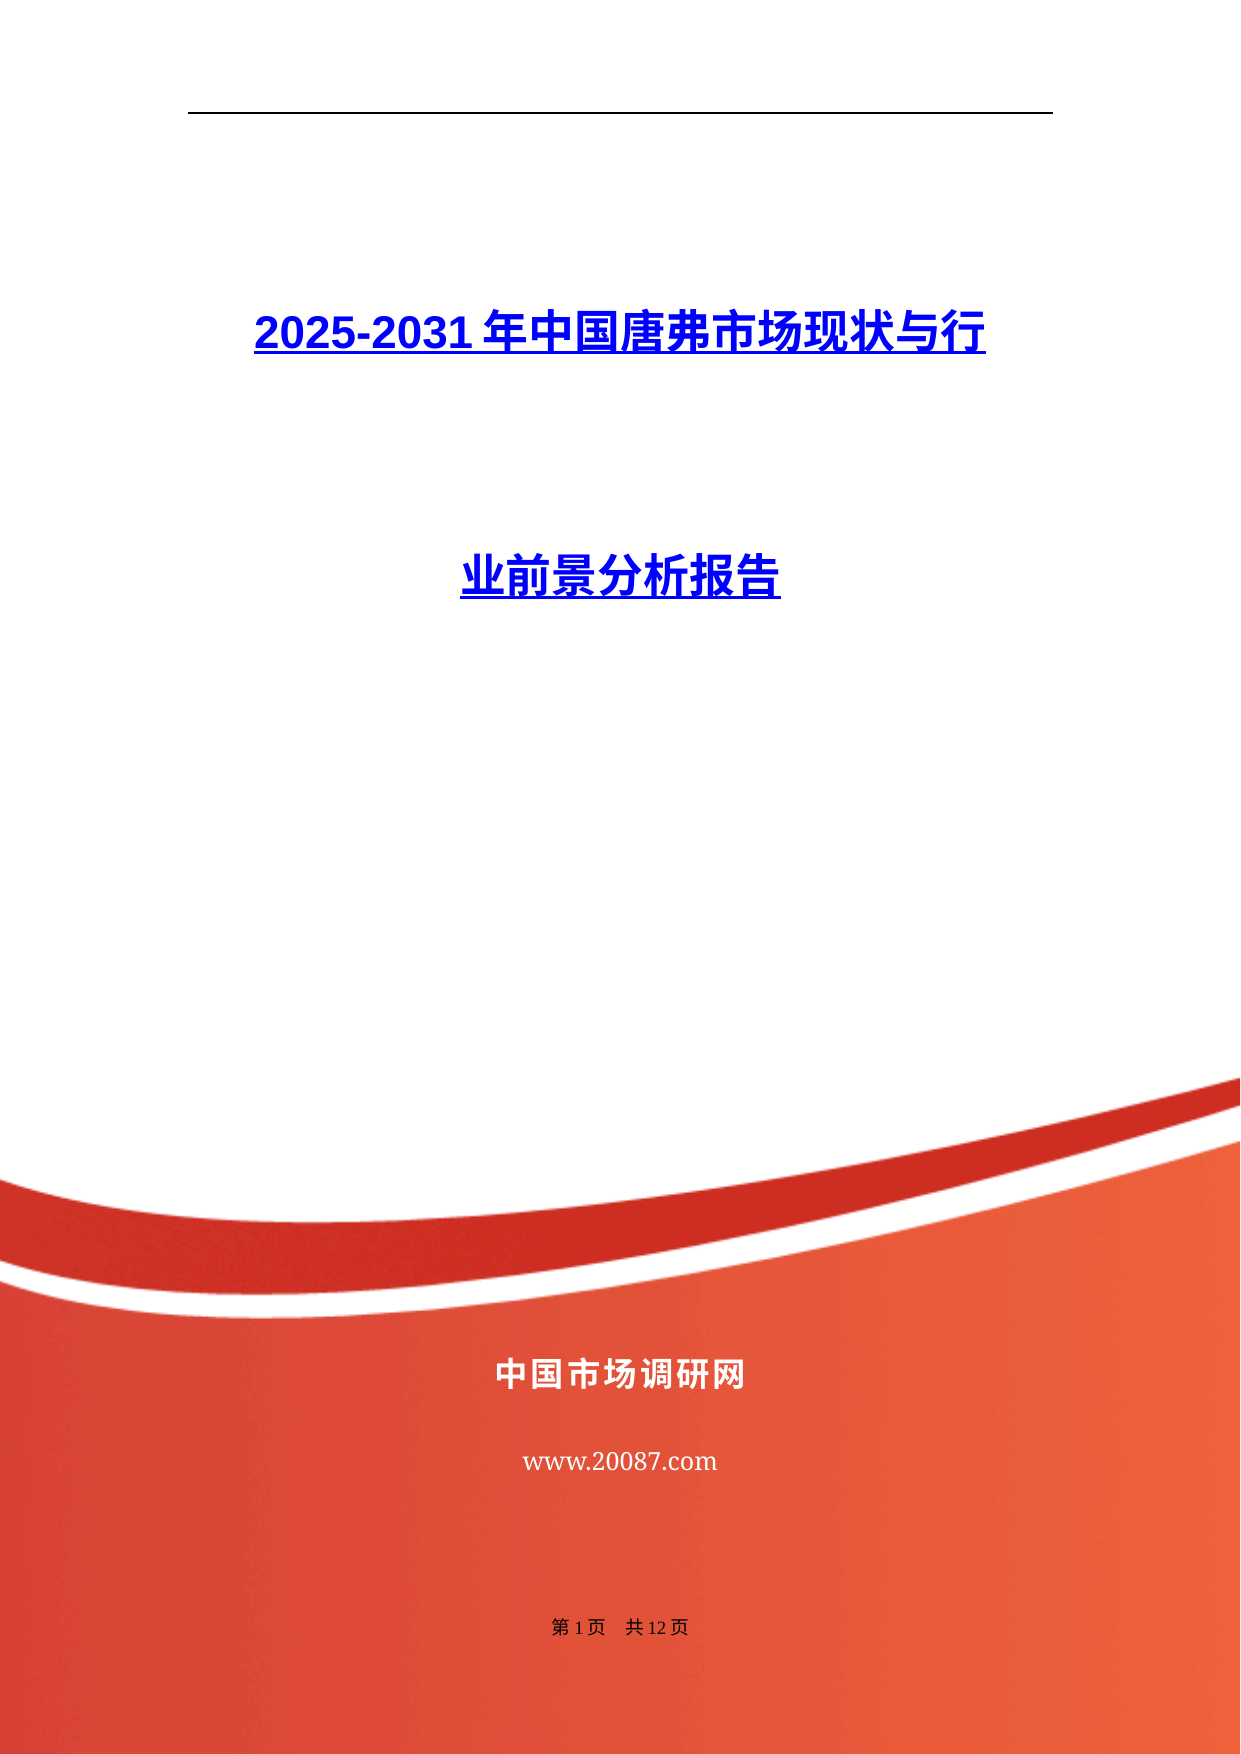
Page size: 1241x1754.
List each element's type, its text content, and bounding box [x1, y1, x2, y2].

table_header 2025-2031年中国唐弗市场现状与行业前景分析报告 [188, 207, 1053, 773]
picture [0, 1006, 1241, 1754]
text www.20087.com [187, 1428, 1053, 1493]
subtitle 中国市场调研网 [187, 1339, 1053, 1404]
